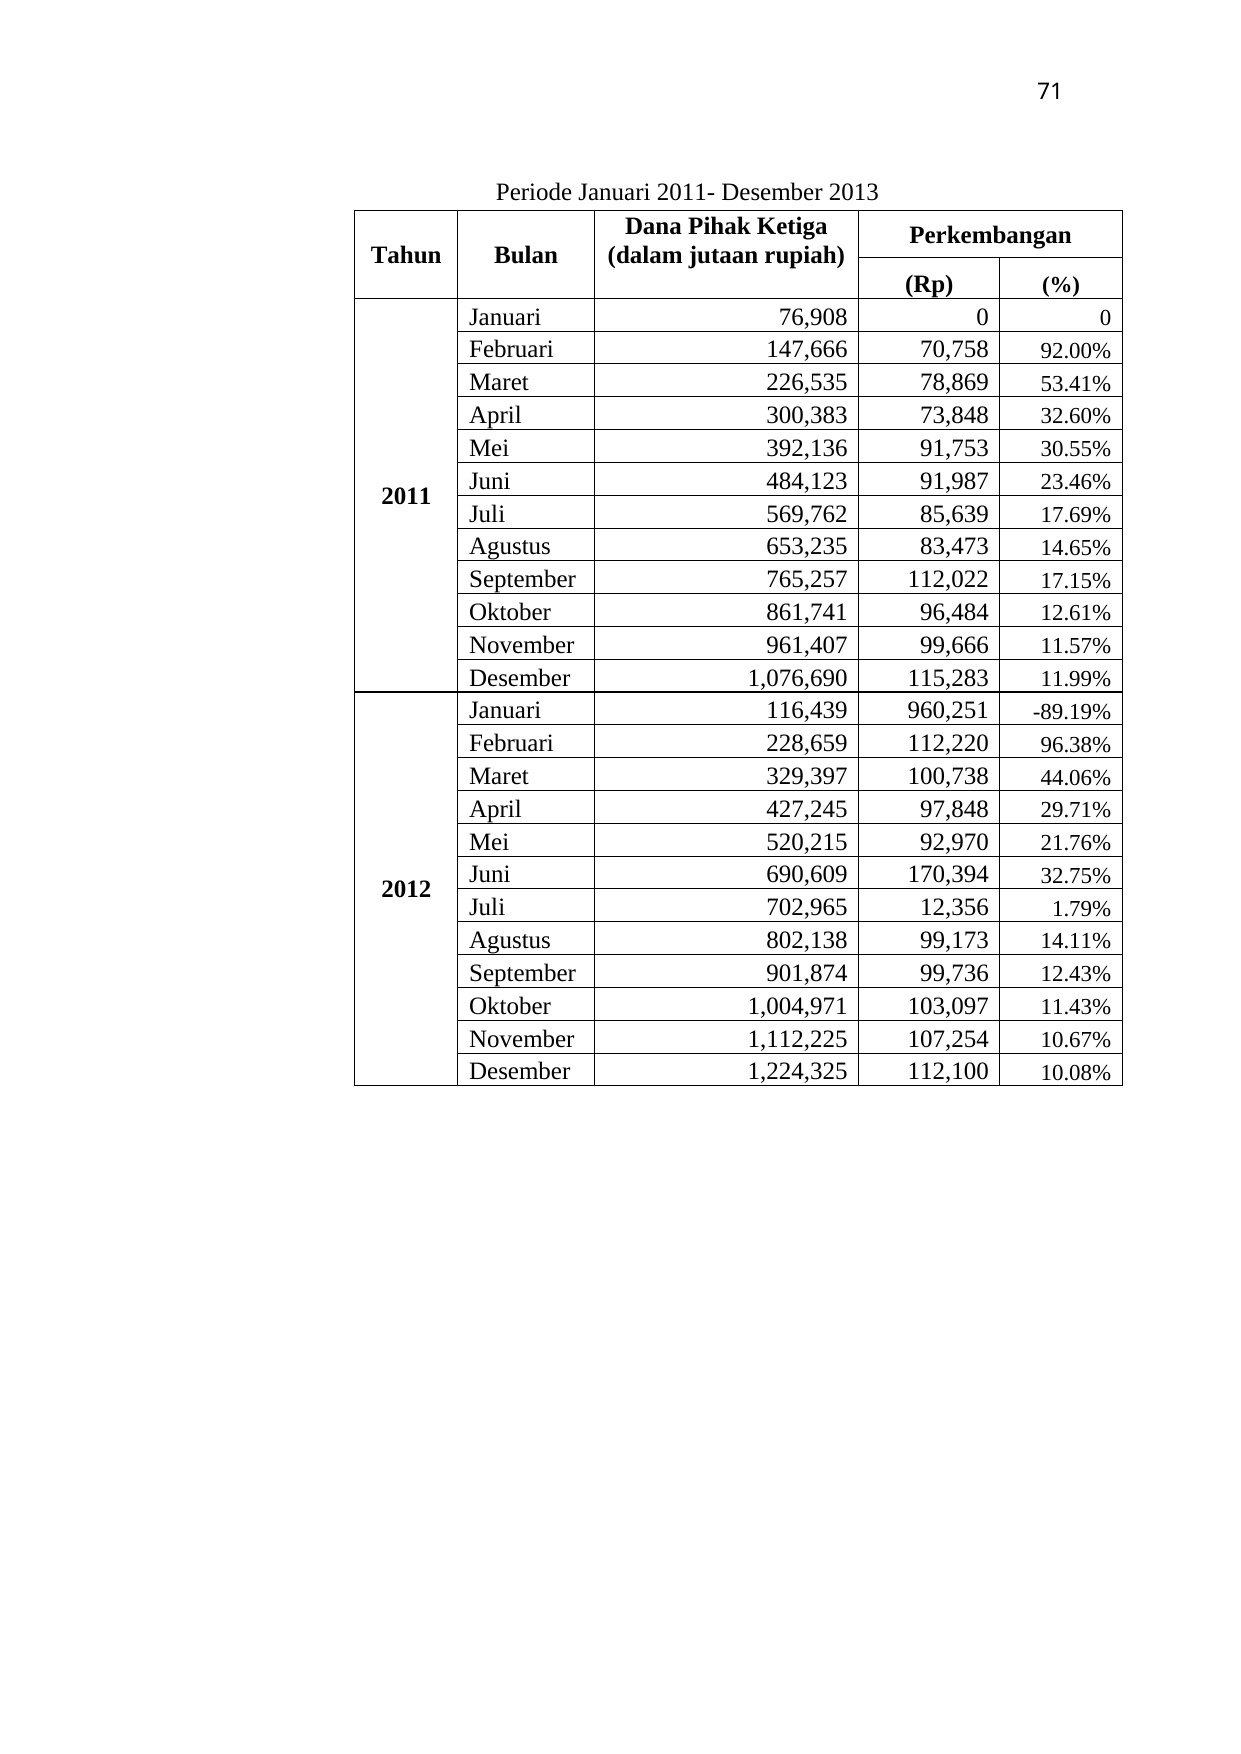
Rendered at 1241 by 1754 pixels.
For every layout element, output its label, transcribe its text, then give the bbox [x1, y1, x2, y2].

table_cell 107,254 [859, 1021, 999, 1052]
table_cell September [458, 955, 594, 987]
table_cell 115,283 [859, 660, 999, 691]
table_cell 901,874 [595, 955, 858, 987]
table_cell 0 [859, 299, 999, 331]
table_cell April [458, 397, 594, 429]
table_cell 861,741 [595, 594, 858, 626]
table_cell 112,022 [859, 561, 999, 593]
table_cell 30.55% [1000, 430, 1122, 462]
table_cell 91,987 [859, 463, 999, 494]
table_cell 484,123 [595, 463, 858, 494]
table_cell 73,848 [859, 397, 999, 429]
table_cell 0 [1000, 299, 1122, 331]
table_cell 1.79% [1000, 889, 1122, 921]
table_cell 99,173 [859, 922, 999, 954]
table_cell 1,076,690 [595, 660, 858, 691]
table_cell 2011 [355, 299, 457, 691]
table_cell 92,970 [859, 824, 999, 856]
table_cell 12.43% [1000, 955, 1122, 987]
table_cell November [458, 627, 594, 659]
table_cell 392,136 [595, 430, 858, 462]
table_cell 32.60% [1000, 397, 1122, 429]
table_cell 147,666 [595, 332, 858, 363]
table_cell 23.46% [1000, 463, 1122, 494]
table_cell 97,848 [859, 791, 999, 823]
table_cell 14.65% [1000, 529, 1122, 560]
table_cell Mei [458, 824, 594, 856]
table_cell 961,407 [595, 627, 858, 659]
table_cell 44.06% [1000, 758, 1122, 790]
table_cell Juni [458, 463, 594, 494]
table_cell 14.11% [1000, 922, 1122, 954]
table_cell 70,758 [859, 332, 999, 363]
table_cell September [458, 561, 594, 593]
table_cell 91,753 [859, 430, 999, 462]
table_cell 11.99% [1000, 660, 1122, 691]
table_cell Februari [458, 332, 594, 363]
table_cell 53.41% [1000, 364, 1122, 396]
table_cell Januari [458, 299, 594, 331]
table_cell 520,215 [595, 824, 858, 856]
table_cell 702,965 [595, 889, 858, 921]
table_cell Mei [458, 430, 594, 462]
table_cell 96.38% [1000, 725, 1122, 757]
table_cell 17.69% [1000, 496, 1122, 527]
table_cell 960,251 [859, 693, 999, 724]
table_cell 112,100 [859, 1054, 999, 1085]
table_cell Oktober [458, 988, 594, 1019]
table_cell 765,257 [595, 561, 858, 593]
table_cell 228,659 [595, 725, 858, 757]
table_cell 112,220 [859, 725, 999, 757]
table_cell 10.67% [1000, 1021, 1122, 1052]
table_cell 300,383 [595, 397, 858, 429]
table_cell April [458, 791, 594, 823]
table_cell 103,097 [859, 988, 999, 1019]
table_cell 690,609 [595, 857, 858, 888]
text Periode Januari 2011- Desember 2013 [236, 177, 1063, 206]
table_cell 21.76% [1000, 824, 1122, 856]
table_cell November [458, 1021, 594, 1052]
table_header Perkembangan [859, 211, 1122, 257]
table_cell Oktober [458, 594, 594, 626]
table_cell Desember [458, 660, 594, 691]
table_header Bulan [458, 211, 594, 298]
table_cell Juli [458, 496, 594, 527]
table_cell 12.61% [1000, 594, 1122, 626]
table_cell (Rp) [859, 258, 999, 298]
table_cell Agustus [458, 529, 594, 560]
table_cell 802,138 [595, 922, 858, 954]
table_cell Juni [458, 857, 594, 888]
table_cell Maret [458, 758, 594, 790]
table_cell 1,004,971 [595, 988, 858, 1019]
table_cell (%) [1000, 258, 1122, 298]
table_cell Juli [458, 889, 594, 921]
table_cell 11.43% [1000, 988, 1122, 1019]
table_cell Maret [458, 364, 594, 396]
table_cell Januari [458, 693, 594, 724]
table_header Tahun [355, 211, 457, 298]
table_cell 12,356 [859, 889, 999, 921]
table_cell -89.19% [1000, 693, 1122, 724]
table_cell Februari [458, 725, 594, 757]
table_cell 653,235 [595, 529, 858, 560]
table_cell 76,908 [595, 299, 858, 331]
table_cell 92.00% [1000, 332, 1122, 363]
table_cell 99,736 [859, 955, 999, 987]
table_cell 226,535 [595, 364, 858, 396]
table_cell 85,639 [859, 496, 999, 527]
table_cell 569,762 [595, 496, 858, 527]
table_cell Desember [458, 1054, 594, 1085]
table_cell Agustus [458, 922, 594, 954]
table_cell 427,245 [595, 791, 858, 823]
table_cell 329,397 [595, 758, 858, 790]
table_cell 1,112,225 [595, 1021, 858, 1052]
table_cell 32.75% [1000, 857, 1122, 888]
table_cell 116,439 [595, 693, 858, 724]
table_cell 83,473 [859, 529, 999, 560]
table_cell 170,394 [859, 857, 999, 888]
table_cell 100,738 [859, 758, 999, 790]
table_cell 96,484 [859, 594, 999, 626]
table_cell 1,224,325 [595, 1054, 858, 1085]
table_cell 2012 [355, 693, 457, 1085]
table_cell 29.71% [1000, 791, 1122, 823]
table_cell 11.57% [1000, 627, 1122, 659]
table_cell 17.15% [1000, 561, 1122, 593]
table_cell 78,869 [859, 364, 999, 396]
table_cell 10.08% [1000, 1054, 1122, 1085]
table_header Dana Pihak Ketiga (dalam jutaan rupiah) [595, 211, 858, 298]
table_cell 99,666 [859, 627, 999, 659]
